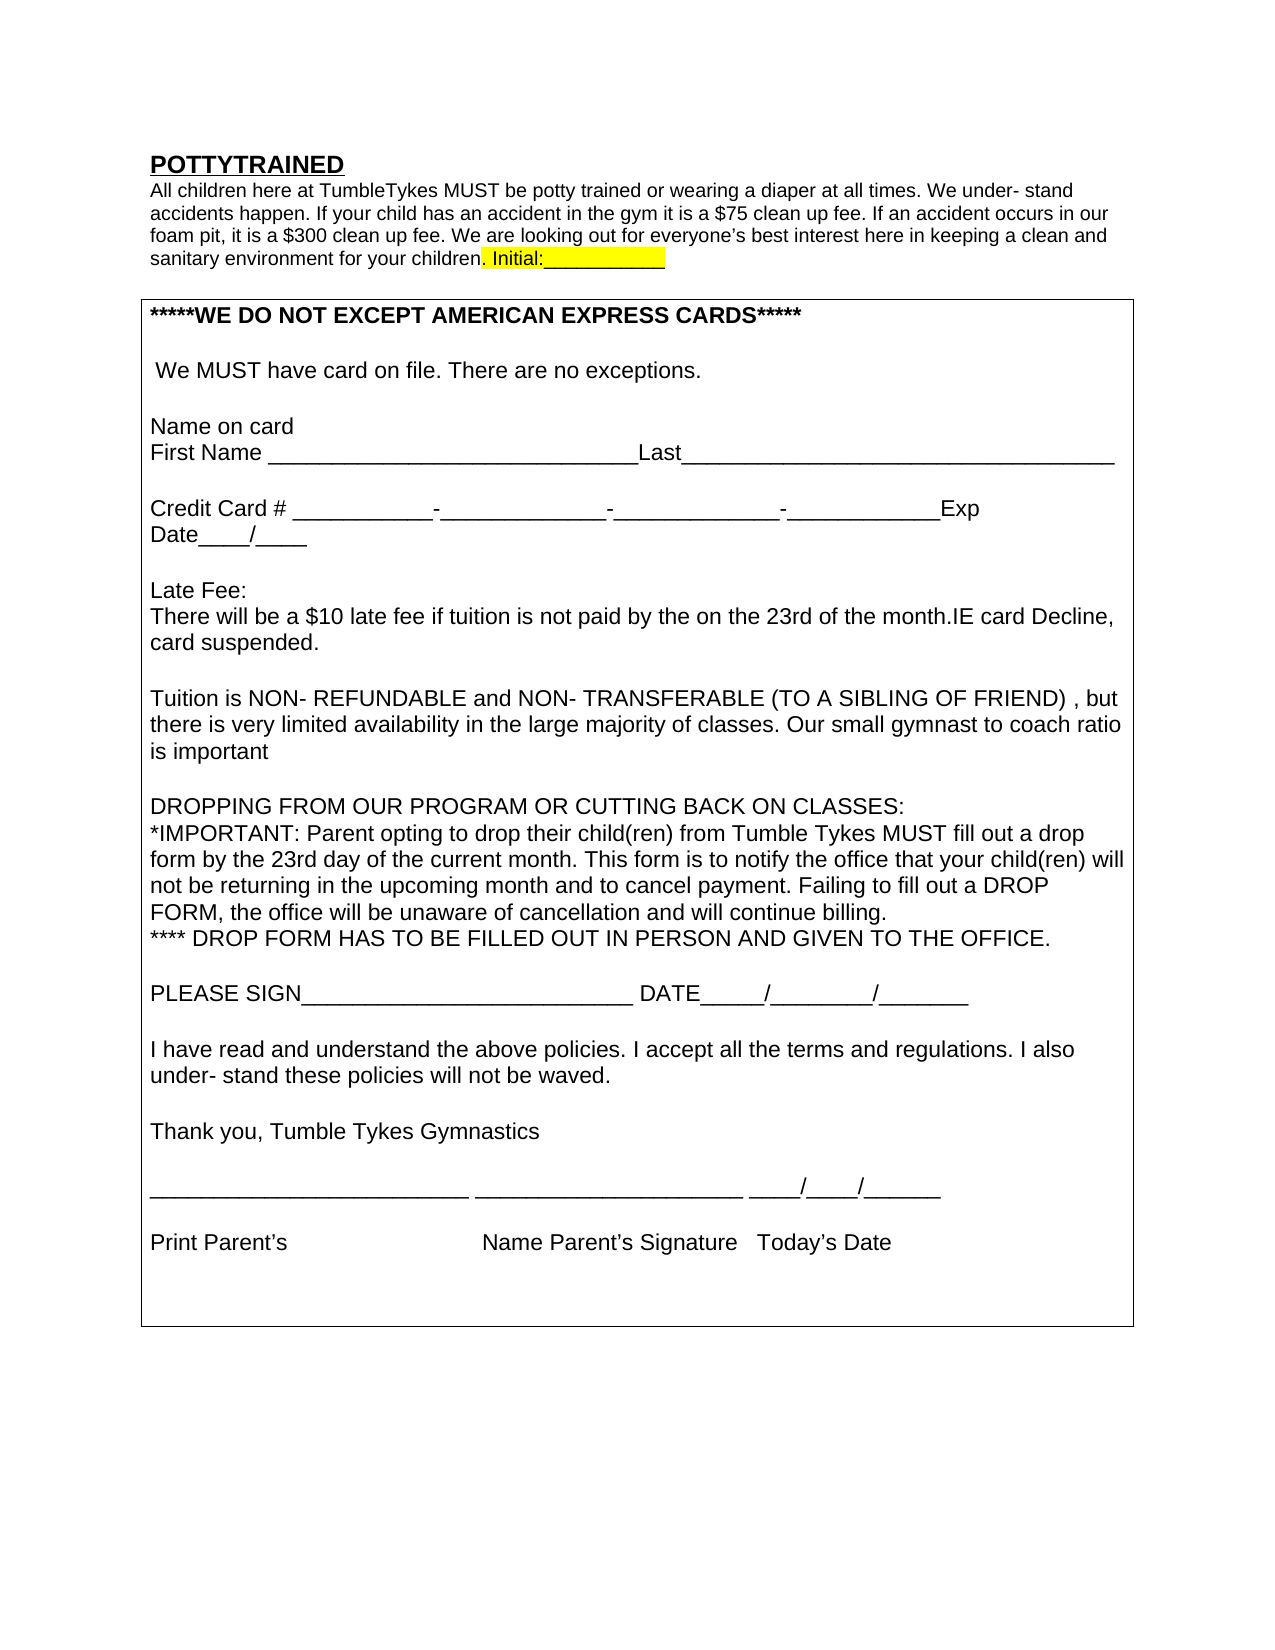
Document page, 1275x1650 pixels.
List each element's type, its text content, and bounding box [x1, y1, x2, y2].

text We MUST have card on file. There are no exceptions. [142, 354, 1133, 384]
text I have read and understand the above policies. I accept all the terms and regulations. I also under- stand these policies will not be waved. [142, 1033, 1133, 1089]
text Name on card First Name _____________________________Last__________________________________ [142, 410, 1133, 466]
text _________________________ _____________________ ____/____/______ [142, 1170, 1133, 1200]
text POTTYTRAINED All children here at TumbleTykes MUST be potty trained or wearing a diaper at all times. We under- stand accidents happen. If your child has an accident in the gym it is a $75 clean up fee. If an accident occurs in our foam pit, it is a $300 clean up fee. We are looking out for everyone’s best interest here in keeping a clean and sanitary environment for your children. Initial:___________ [150, 150, 1125, 269]
text Print Parent’s Name Parent’s Signature Today’s Date [142, 1226, 1133, 1255]
text Tuition is NON- REFUNDABLE and NON- TRANSFERABLE (TO A SIBLING OF FRIEND) , but there is very limited availability in the large majority of classes. Our small gymnast to coach ratio is important [142, 682, 1133, 764]
text PLEASE SIGN__________________________ DATE_____/________/_______ [142, 977, 1133, 1007]
text *****WE DO NOT EXCEPT AMERICAN EXPRESS CARDS***** [142, 300, 1133, 328]
text Credit Card # ___________-_____________-_____________-____________Exp Date____/____ [142, 492, 1133, 547]
text Late Fee: There will be a $10 late fee if tuition is not paid by the on the 23rd of the month.IE card Decline, card suspended. [142, 573, 1133, 656]
text DROPPING FROM OUR PROGRAM OR CUTTING BACK ON CLASSES: *IMPORTANT: Parent opting to drop their child(ren) from Tumble Tykes MUST fill out a drop form by the 23rd day of the current month. This form is to notify the office that your child(ren) will not be returning in the upcoming month and to cancel payment. Failing to fill out a DROP FORM, the office will be unaware of cancellation and will continue billing. **** DROP FORM HAS TO BE FILLED OUT IN PERSON AND GIVEN TO THE OFFICE. [142, 790, 1133, 951]
text Thank you, Tumble Tykes Gymnastics [142, 1115, 1133, 1144]
